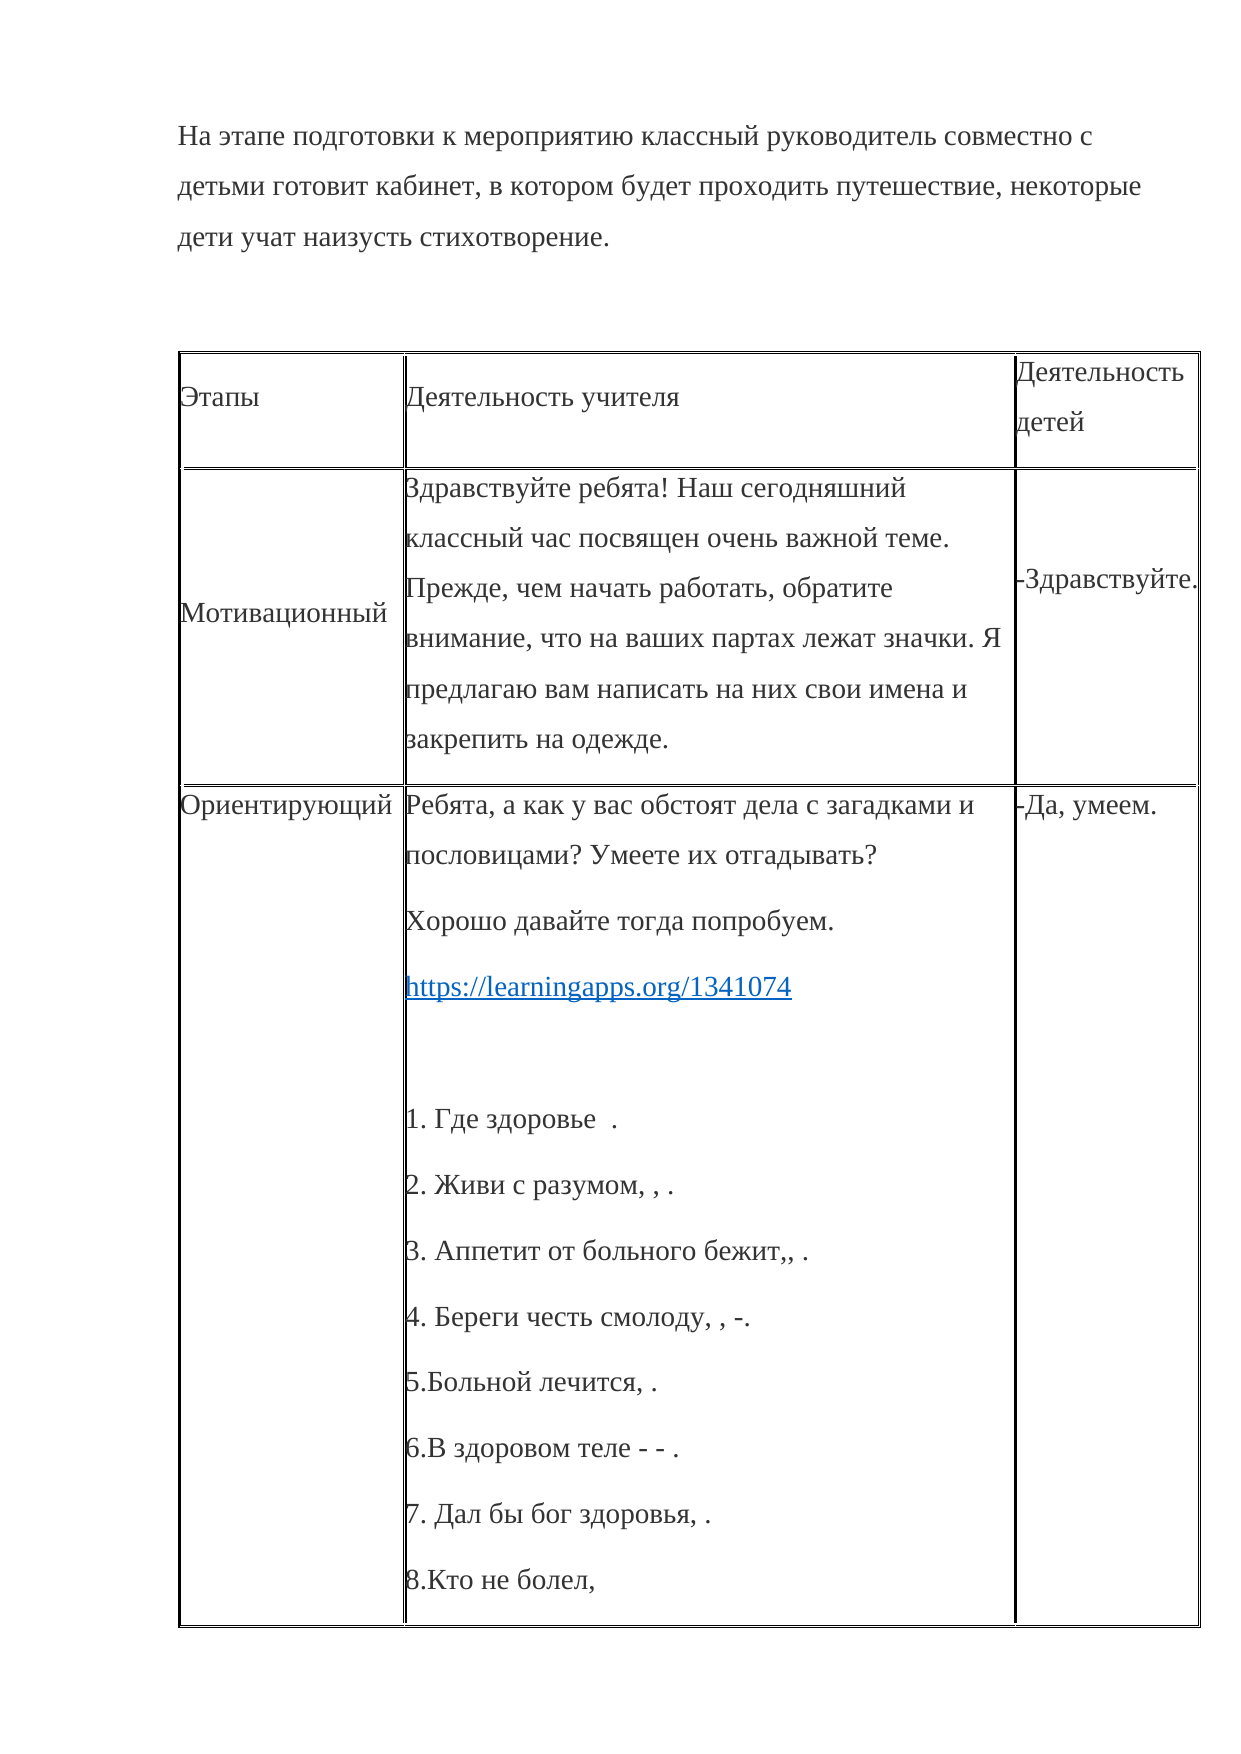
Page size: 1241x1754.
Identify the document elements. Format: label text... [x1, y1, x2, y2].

table_header Этапы [180, 352, 405, 466]
table_header Деятельность детей [1015, 354, 1198, 466]
table_cell Мотивационный [181, 466, 403, 783]
table_cell Здравствуйте ребята! Наш сегодняшний классный час посвящен очень важной теме. Прежде, чем начать работать, обратите внимание, что на ваших партах лежат значки. Я предлагаю вам написать на них свои имена и закрепить на одежде. [407, 470, 1014, 783]
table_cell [1015, 784, 1198, 1625]
table_cell Ориентирующий [181, 784, 405, 1625]
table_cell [405, 787, 1015, 1625]
text На этапе подготовки к мероприятию классный руководитель совместно с детьми готовит кабинет, в котором будет проходить путешествие, некоторые дети учат наизусть стихотворение. [177, 118, 1152, 252]
table_header Деятельность учителя [405, 354, 1015, 466]
table_cell -Здравствуйте. [1017, 466, 1198, 783]
